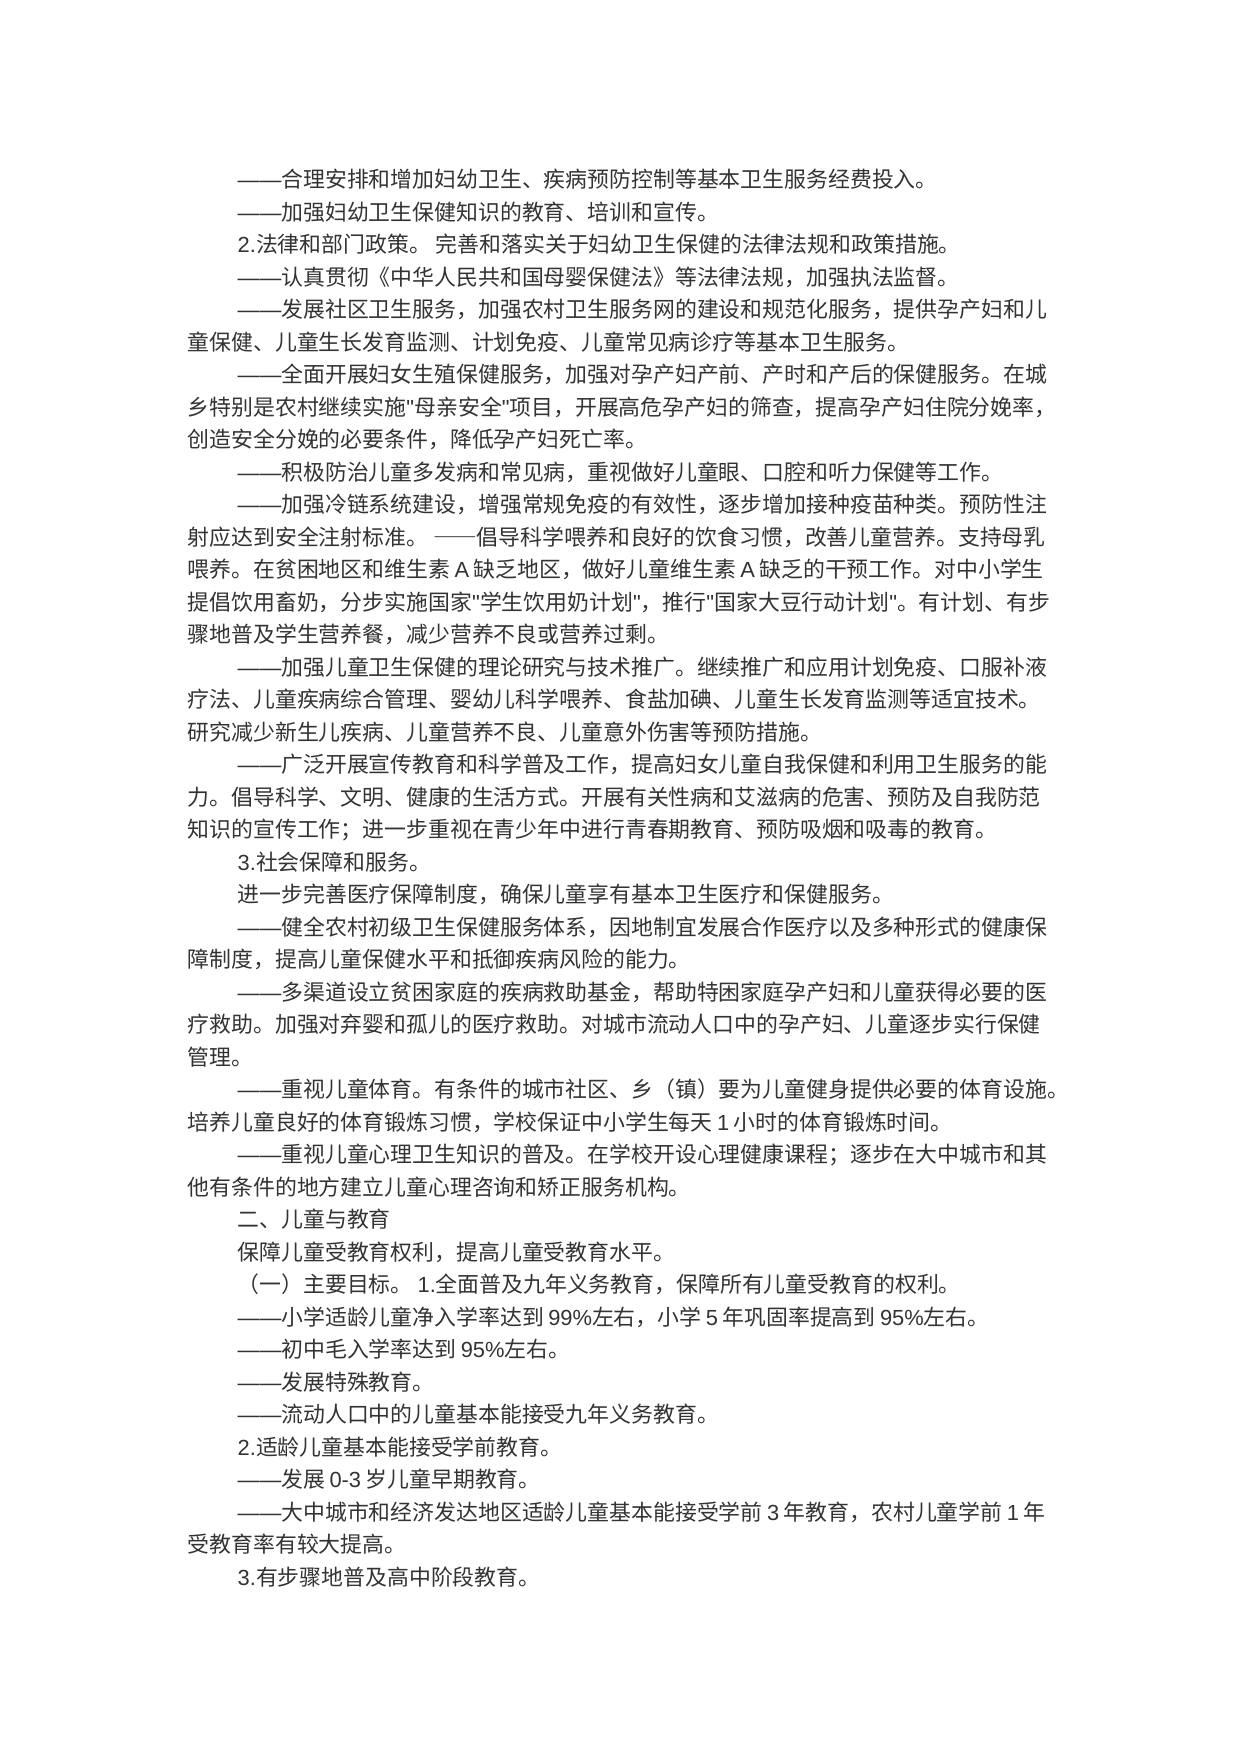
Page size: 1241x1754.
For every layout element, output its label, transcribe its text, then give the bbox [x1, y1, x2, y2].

text ——初中毛入学率达到95%左右。 [187, 1332, 1053, 1364]
text 2.适龄儿童基本能接受学前教育。 [187, 1429, 1053, 1462]
text 3.社会保障和服务。 [187, 844, 1053, 877]
text 2.法律和部门政策。 完善和落实关于妇幼卫生保健的法律法规和政策措施。 [187, 227, 1053, 259]
text ——广泛开展宣传教育和科学普及工作，提高妇女儿童自我保健和利用卫生服务的能力。倡导科学、文明、健康的生活方式。开展有关性病和艾滋病的危害、预防及自我防范知识的宣传工作；进一步重视在青少年中进行青春期教育、预防吸烟和吸毒的教育。 [187, 747, 1053, 844]
text （一）主要目标。 1.全面普及九年义务教育，保障所有儿童受教育的权利。 [187, 1267, 1053, 1299]
text ——重视儿童心理卫生知识的普及。在学校开设心理健康课程；逐步在大中城市和其他有条件的地方建立儿童心理咨询和矫正服务机构。 [187, 1137, 1053, 1202]
text ——认真贯彻《中华人民共和国母婴保健法》等法律法规，加强执法监督。 [187, 259, 1053, 292]
text 保障儿童受教育权利，提高儿童受教育水平。 [187, 1234, 1053, 1267]
text ——流动人口中的儿童基本能接受九年义务教育。 [187, 1397, 1053, 1429]
text ——加强儿童卫生保健的理论研究与技术推广。继续推广和应用计划免疫、口服补液疗法、儿童疾病综合管理、婴幼儿科学喂养、食盐加碘、儿童生长发育监测等适宜技术。研究减少新生儿疾病、儿童营养不良、儿童意外伤害等预防措施。 [187, 649, 1053, 747]
text ——多渠道设立贫困家庭的疾病救助基金，帮助特困家庭孕产妇和儿童获得必要的医疗救助。加强对弃婴和孤儿的医疗救助。对城市流动人口中的孕产妇、儿童逐步实行保健管理。 [187, 974, 1053, 1072]
text ——积极防治儿童多发病和常见病，重视做好儿童眼、口腔和听力保健等工作。 [187, 454, 1053, 487]
text ——加强冷链系统建设，增强常规免疫的有效性，逐步增加接种疫苗种类。预防性注射应达到安全注射标准。 ——倡导科学喂养和良好的饮食习惯，改善儿童营养。支持母乳喂养。在贫困地区和维生素A缺乏地区，做好儿童维生素A缺乏的干预工作。对中小学生提倡饮用畜奶，分步实施国家"学生饮用奶计划"，推行"国家大豆行动计划"。有计划、有步骤地普及学生营养餐，减少营养不良或营养过剩。 [187, 487, 1053, 649]
text 进一步完善医疗保障制度，确保儿童享有基本卫生医疗和保健服务。 [187, 877, 1053, 909]
text ——重视儿童体育。有条件的城市社区、乡（镇）要为儿童健身提供必要的体育设施。培养儿童良好的体育锻炼习惯，学校保证中小学生每天1小时的体育锻炼时间。 [187, 1072, 1053, 1137]
text ——发展0-3岁儿童早期教育。 [187, 1462, 1053, 1494]
text ——发展特殊教育。 [187, 1364, 1053, 1397]
text ——健全农村初级卫生保健服务体系，因地制宜发展合作医疗以及多种形式的健康保障制度，提高儿童保健水平和抵御疾病风险的能力。 [187, 909, 1053, 974]
text ——合理安排和增加妇幼卫生、疾病预防控制等基本卫生服务经费投入。 [187, 162, 1053, 194]
text ——发展社区卫生服务，加强农村卫生服务网的建设和规范化服务，提供孕产妇和儿童保健、儿童生长发育监测、计划免疫、儿童常见病诊疗等基本卫生服务。 [187, 292, 1053, 357]
text 3.有步骤地普及高中阶段教育。 [187, 1559, 1053, 1592]
text ——加强妇幼卫生保健知识的教育、培训和宣传。 [187, 194, 1053, 227]
text 二、儿童与教育 [187, 1202, 1053, 1234]
text ——小学适龄儿童净入学率达到99%左右，小学5年巩固率提高到95%左右。 [187, 1299, 1053, 1332]
text ——大中城市和经济发达地区适龄儿童基本能接受学前3年教育，农村儿童学前1年受教育率有较大提高。 [187, 1494, 1053, 1559]
text ——全面开展妇女生殖保健服务，加强对孕产妇产前、产时和产后的保健服务。在城乡特别是农村继续实施"母亲安全"项目，开展高危孕产妇的筛查，提高孕产妇住院分娩率，创造安全分娩的必要条件，降低孕产妇死亡率。 [187, 357, 1053, 454]
